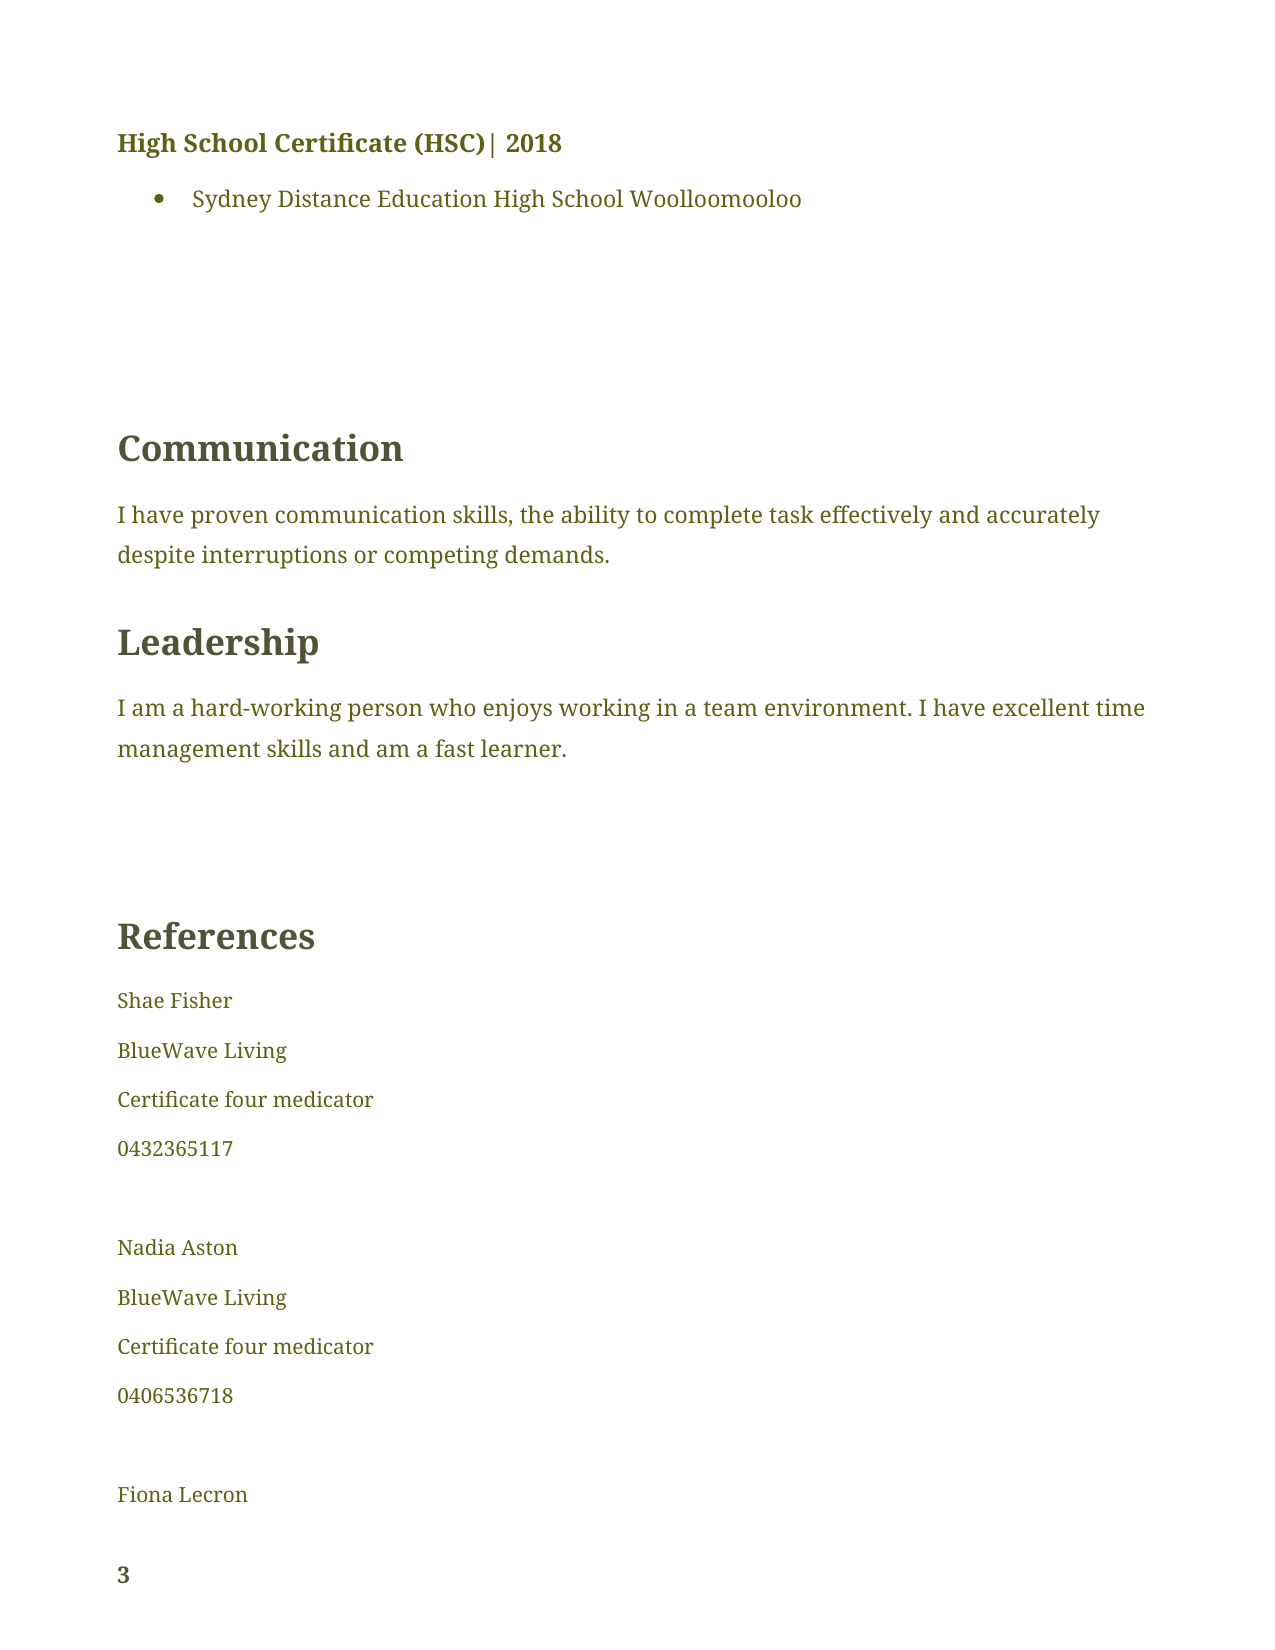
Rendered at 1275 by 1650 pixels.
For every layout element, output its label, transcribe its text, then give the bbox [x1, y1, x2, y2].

text Certificate four medicator [117, 1085, 1158, 1113]
text I have proven communication skills, the ability to complete task effectively and accurately despite interruptions or competing demands. [117, 498, 1158, 570]
list Sydney Distance Education High School Woolloomooloo [154, 183, 1158, 214]
text High School Certificate (HSC)| 2018 [117, 126, 1158, 160]
text 0406536718 [117, 1381, 1158, 1410]
text BlueWave Living [117, 1283, 1158, 1311]
text 0432365117 [117, 1134, 1158, 1163]
text Shae Fisher [117, 986, 1158, 1015]
subtitle References [117, 911, 1158, 959]
text BlueWave Living [117, 1036, 1158, 1064]
subtitle Communication [117, 423, 1158, 472]
text Nadia Aston [117, 1233, 1158, 1262]
text I am a hard-working person who enjoys working in a team environment. I have excellent time management skills and am a fast learner. [117, 692, 1158, 764]
subtitle Leadership [117, 617, 1158, 666]
text Certificate four medicator [117, 1332, 1158, 1360]
text Fiona Lecron [117, 1480, 1158, 1508]
